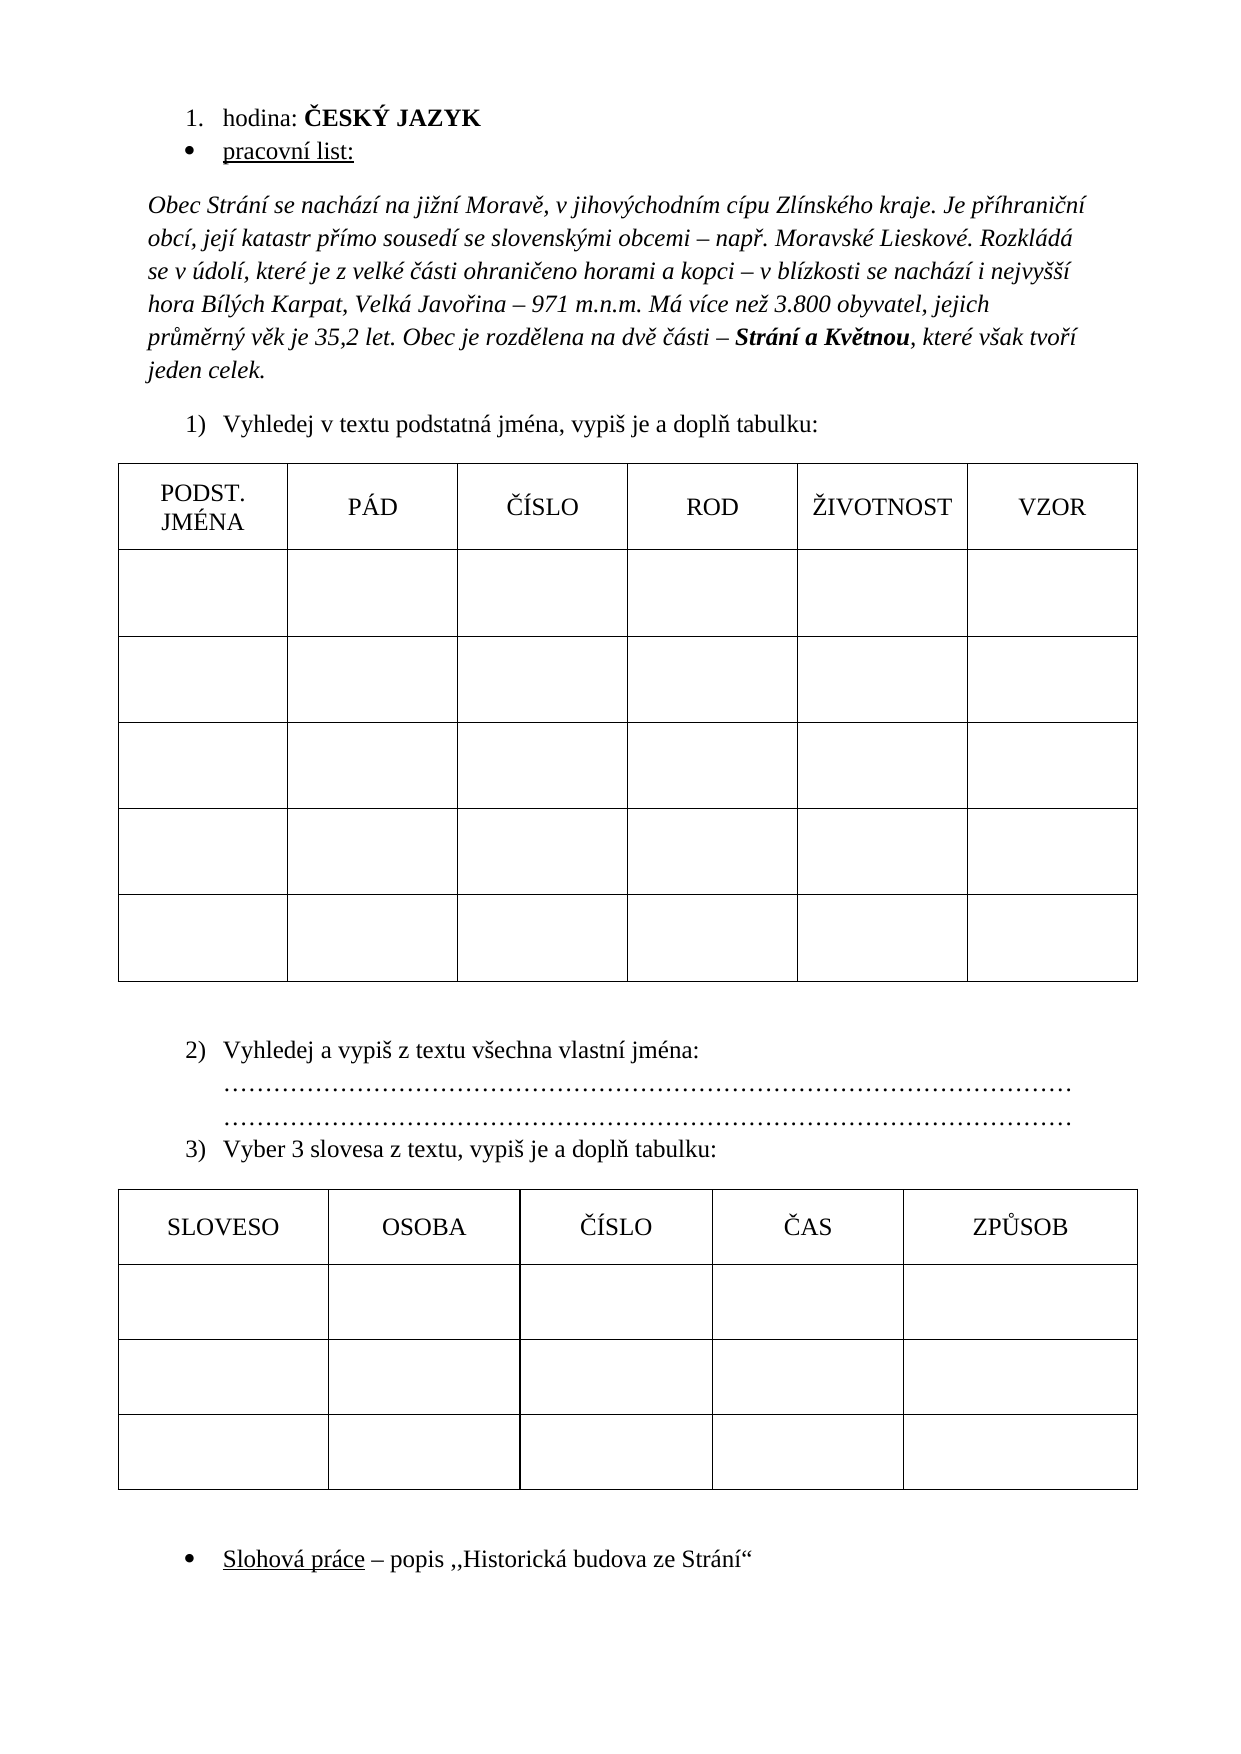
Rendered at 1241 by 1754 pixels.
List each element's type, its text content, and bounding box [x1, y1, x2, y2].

table_cell [628, 723, 797, 808]
table_cell [968, 895, 1137, 981]
table_cell [119, 1265, 328, 1339]
table_cell [713, 1265, 903, 1339]
table_cell [904, 1340, 1137, 1414]
table_header VZOR [968, 464, 1137, 549]
table_cell [968, 723, 1137, 808]
list hodina: ČESKÝ JAZYK [185, 103, 1093, 132]
text Obec Strání se nachází na jižní Moravě, v jihovýchodním cípu Zlínského kraje. Je příhraniční obcí, její katastr přímo sousedí se slovenskými obcemi – např. Moravské Lieskové. Rozkládá se v údolí, které je z velké části ohraničeno horami a kopci – v blízkosti se nachází i nejvyšší hora Bílých Karpat, Velká Javořina – 971 m.n.m. Má více než 3.800 obyvatel, jejich průměrný věk je 35,2 let. Obec je rozdělena na dvě části – Strání a Květnou, které však tvoří jeden celek. [148, 190, 1093, 384]
table_header ŽIVOTNOST [798, 464, 967, 549]
table_header ZPŮSOB [904, 1190, 1137, 1263]
table_cell [329, 1415, 519, 1489]
table_cell [521, 1340, 712, 1414]
table_cell [288, 550, 457, 636]
table_cell [119, 895, 287, 981]
table_cell [798, 809, 967, 894]
table_cell [458, 723, 627, 808]
list pracovní list: [185, 136, 1093, 165]
table_cell [628, 895, 797, 981]
list Vyhledej a vypiš z textu všechna vlastní jména: …………………………………………………………………………………………………………………………………………………………………………………… [185, 1036, 1093, 1130]
table_cell [458, 809, 627, 894]
table_header ČAS [713, 1190, 903, 1263]
table_cell [288, 895, 457, 981]
table_header ČÍSLO [458, 464, 627, 549]
table_cell [521, 1265, 712, 1339]
table_cell [628, 550, 797, 636]
table_cell [119, 637, 287, 722]
table_cell [119, 809, 287, 894]
table_header SLOVESO [119, 1190, 328, 1263]
table_cell [968, 550, 1137, 636]
table_cell [119, 723, 287, 808]
table_cell [968, 637, 1137, 722]
table_cell [713, 1415, 903, 1489]
table_cell [119, 550, 287, 636]
table_header PÁD [288, 464, 457, 549]
table_header ROD [628, 464, 797, 549]
table_cell [458, 550, 627, 636]
table_cell [119, 1415, 328, 1489]
table_cell [329, 1340, 519, 1414]
table_cell [904, 1265, 1137, 1339]
table_cell [288, 637, 457, 722]
table_cell [288, 809, 457, 894]
table_header OSOBA [329, 1190, 519, 1263]
list Vyhledej v textu podstatná jména, vypiš je a doplň tabulku: [185, 409, 1093, 438]
table_cell [119, 1340, 328, 1414]
table_cell [458, 895, 627, 981]
table_cell [713, 1340, 903, 1414]
table_cell [628, 809, 797, 894]
table_cell [798, 895, 967, 981]
table_header ČÍSLO [521, 1190, 712, 1263]
table_cell [798, 637, 967, 722]
list Slohová práce – popis ,,Historická budova ze Strání“ [185, 1544, 1093, 1572]
list Vyber 3 slovesa z textu, vypiš je a doplň tabulku: [185, 1134, 1093, 1163]
table_cell [458, 637, 627, 722]
table_cell [968, 809, 1137, 894]
table_cell [798, 550, 967, 636]
table_cell [329, 1265, 519, 1339]
table_cell [288, 723, 457, 808]
table_cell [521, 1415, 712, 1489]
table_cell [904, 1415, 1137, 1489]
table_cell [628, 637, 797, 722]
table_header PODST. JMÉNA [119, 464, 287, 549]
table_cell [798, 723, 967, 808]
